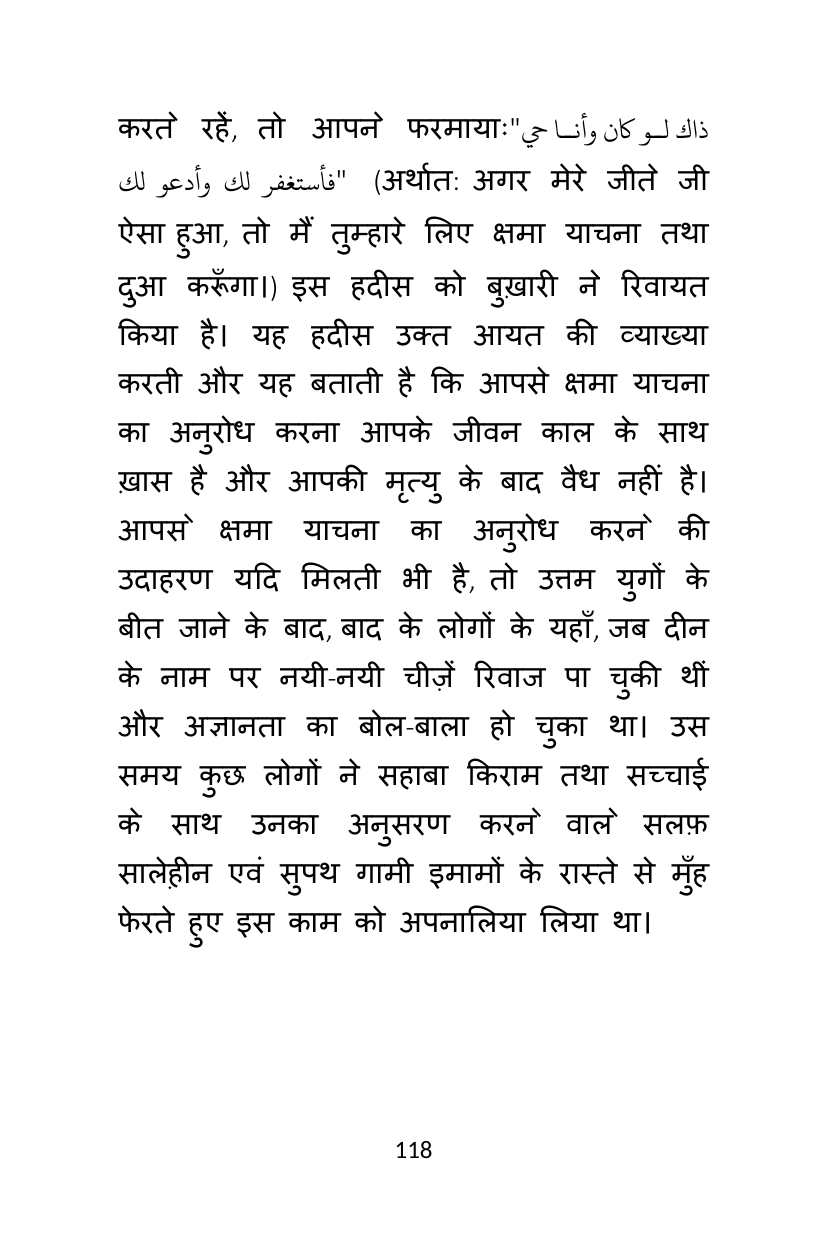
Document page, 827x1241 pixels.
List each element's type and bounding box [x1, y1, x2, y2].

text [118, 102, 709, 945]
